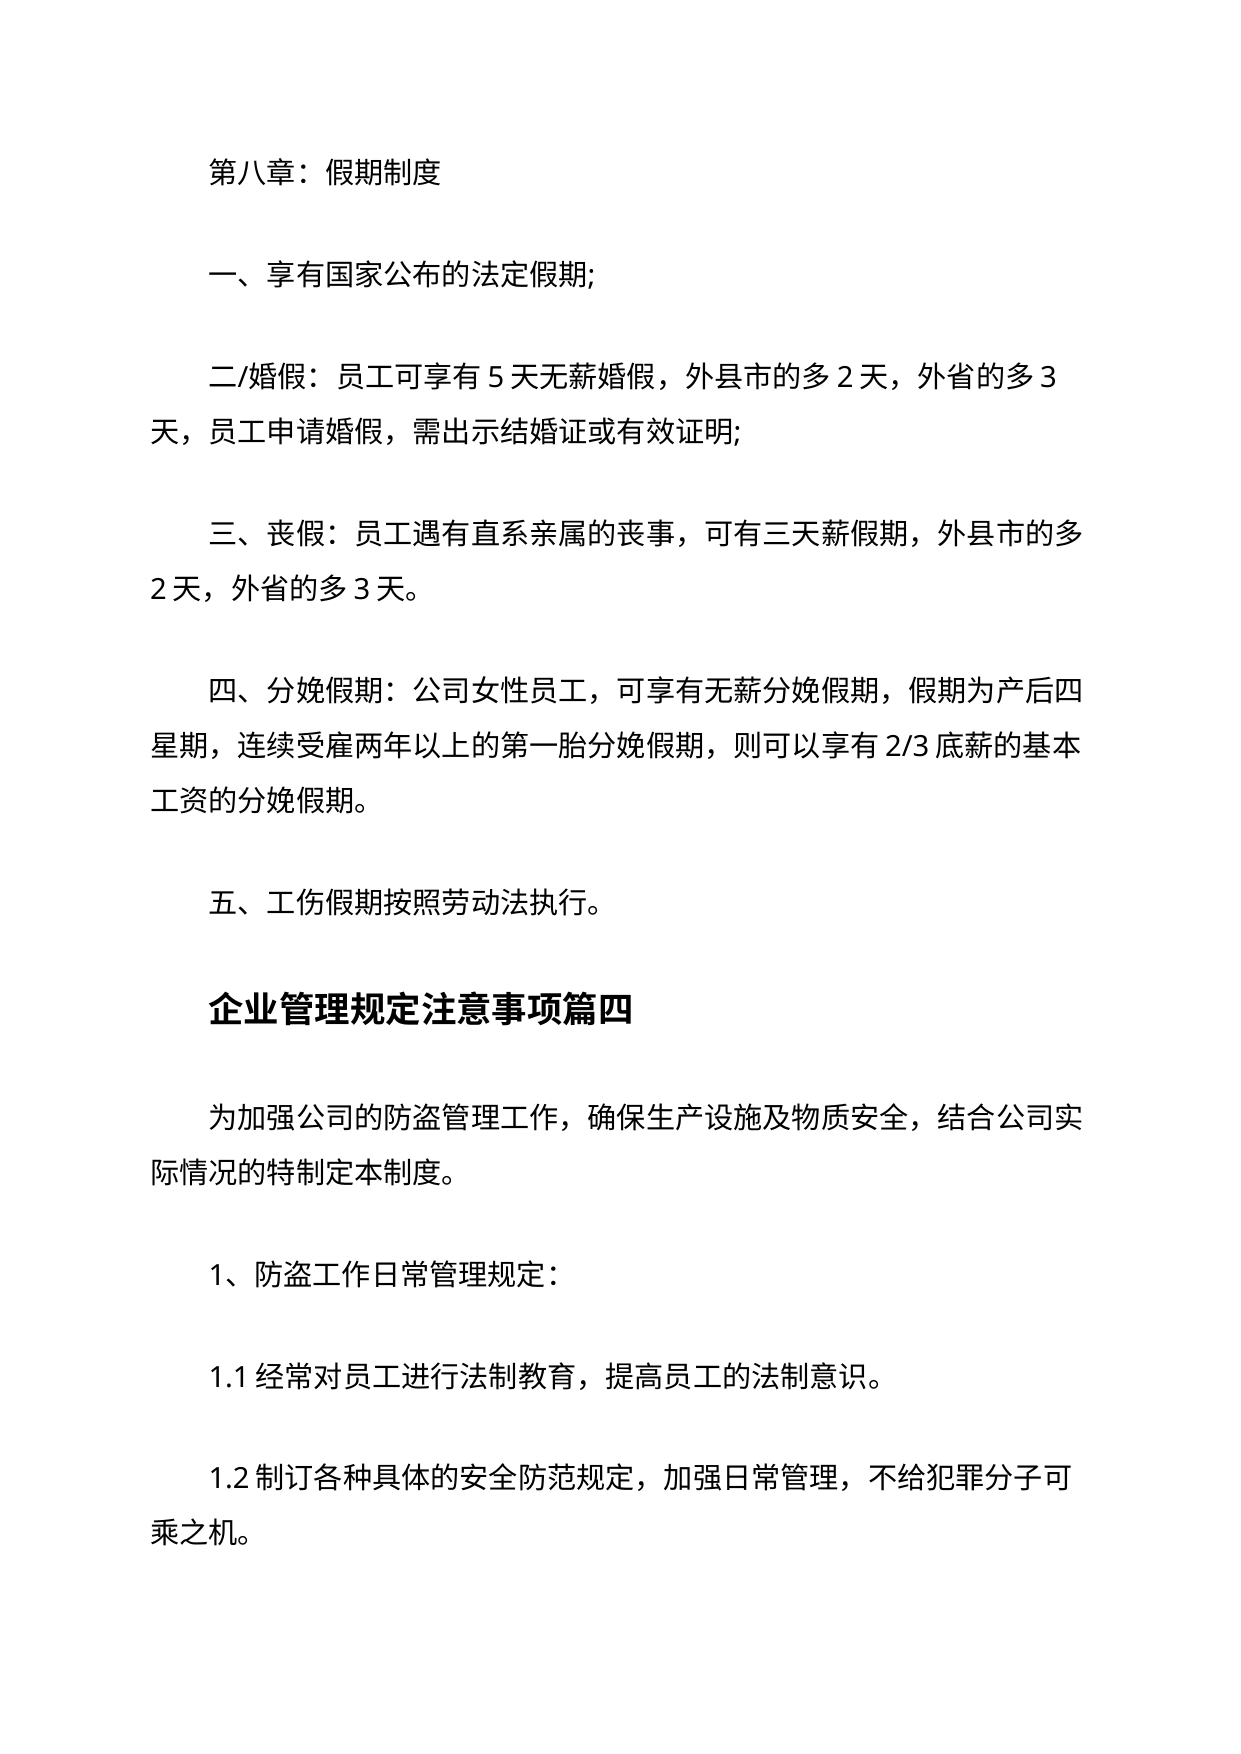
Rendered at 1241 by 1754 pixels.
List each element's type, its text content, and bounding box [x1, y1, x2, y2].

text 一、享有国家公布的法定假期; [150, 252, 1090, 294]
text 1.2制订各种具体的安全防范规定，加强日常管理，不给犯罪分子可乘之机。 [150, 1455, 1090, 1552]
text 1、防盗工作日常管理规定： [150, 1251, 1090, 1293]
text 为加强公司的防盗管理工作，确保生产设施及物质安全，结合公司实际情况的特制定本制度。 [150, 1094, 1090, 1192]
text 1.1经常对员工进行法制教育，提高员工的法制意识。 [150, 1353, 1090, 1396]
text 五、工伤假期按照劳动法执行。 [150, 879, 1090, 922]
text 四、分娩假期：公司女性员工，可享有无薪分娩假期，假期为产后四星期，连续受雇两年以上的第一胎分娩假期，则可以享有2/3底薪的基本工资的分娩假期。 [150, 668, 1090, 820]
text 企业管理规定注意事项篇四 [150, 981, 1090, 1032]
text 三、丧假：员工遇有直系亲属的丧事，可有三天薪假期，外县市的多2天，外省的多3天。 [150, 511, 1090, 608]
text 第八章：假期制度 [150, 150, 1090, 192]
text 二/婚假：员工可享有5天无薪婚假，外县市的多2天，外省的多3天，员工申请婚假，需出示结婚证或有效证明; [150, 354, 1090, 451]
